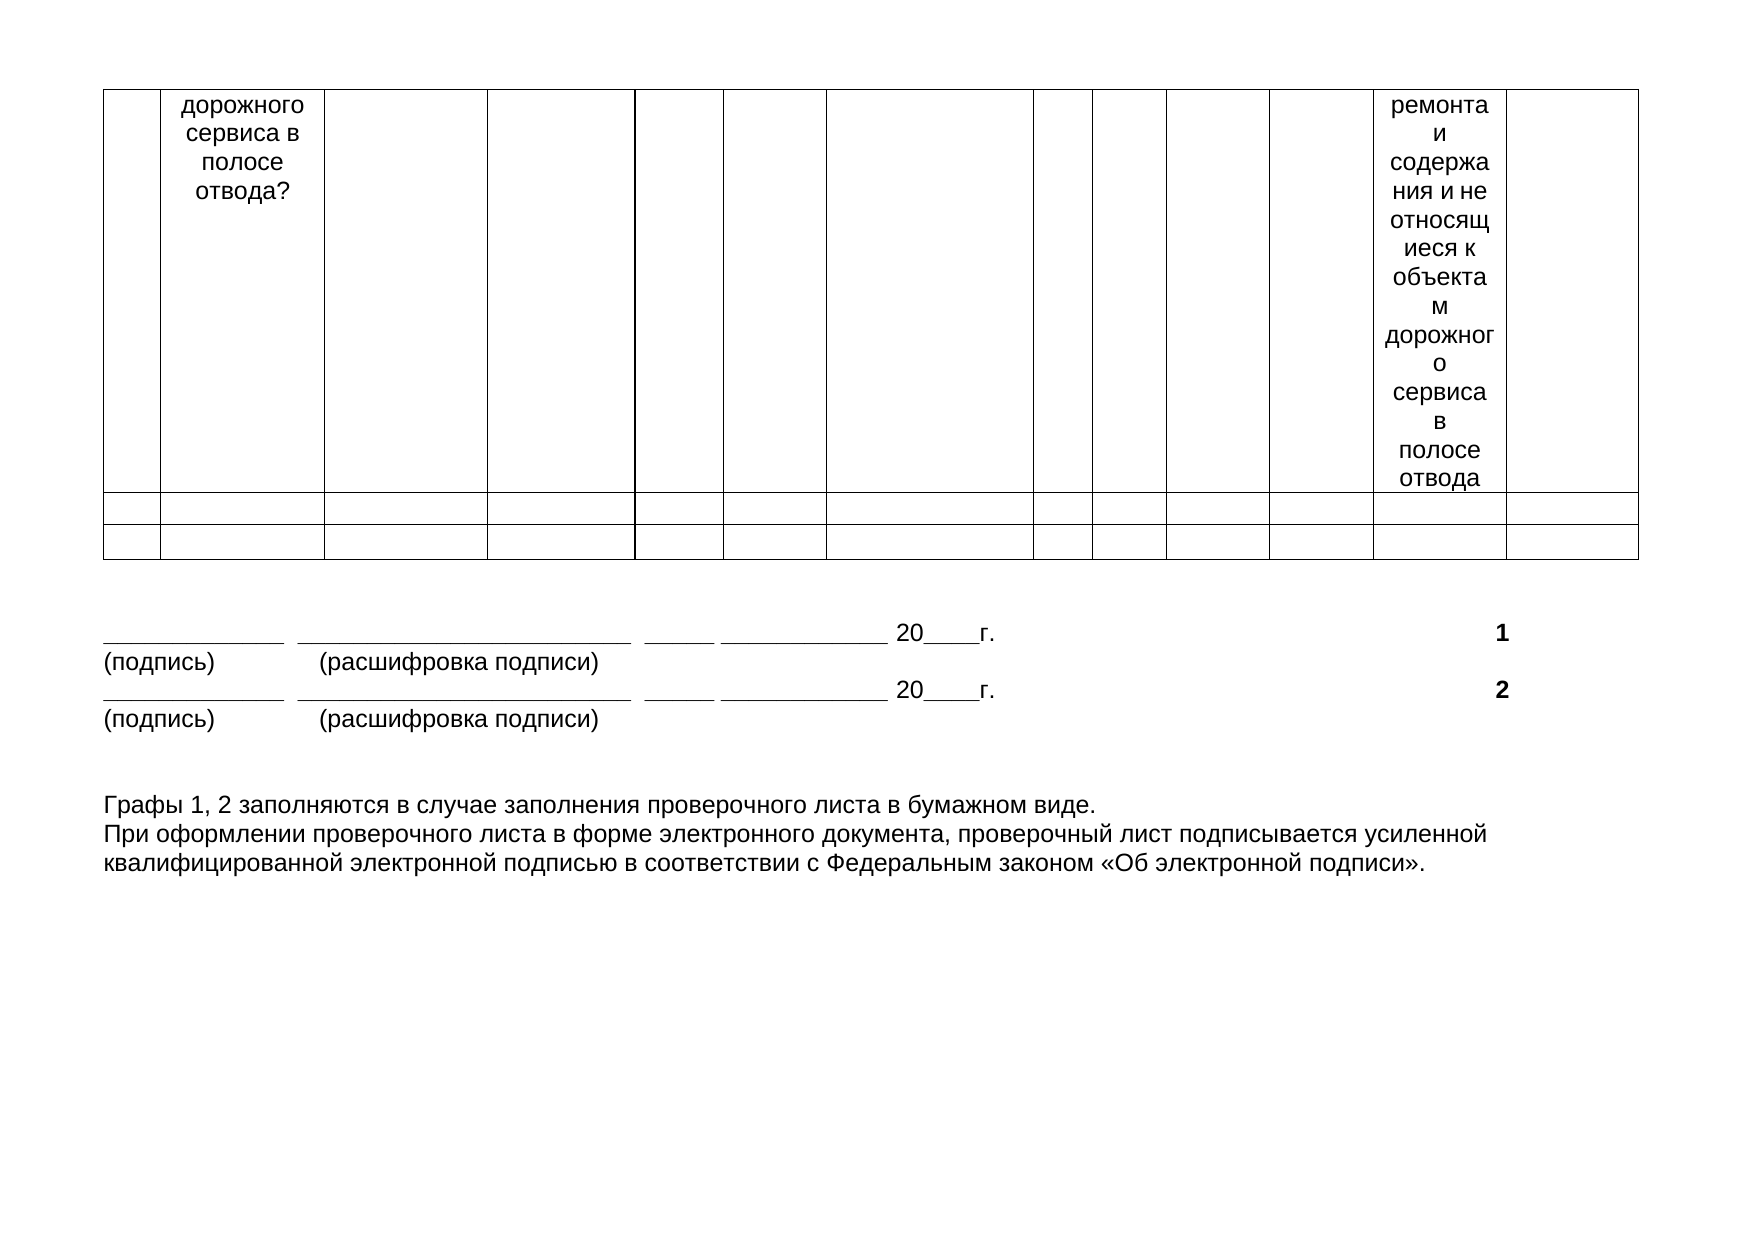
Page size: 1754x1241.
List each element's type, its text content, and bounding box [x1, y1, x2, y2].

table_cell [1507, 493, 1638, 523]
table_cell [104, 493, 160, 523]
table_cell [161, 493, 324, 523]
table_cell [1093, 493, 1166, 523]
table_cell [1034, 525, 1092, 559]
table_cell [161, 525, 324, 559]
table_cell [1167, 525, 1269, 559]
text _____________ ________________________ _____ ____________ 20____г. 1 [103, 618, 1695, 647]
text (подпись) (расшифровка подписи) [103, 704, 1695, 733]
table_cell [325, 493, 487, 523]
table_cell [325, 525, 487, 559]
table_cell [1374, 90, 1506, 492]
table_cell [1270, 525, 1373, 559]
table_cell [636, 525, 723, 559]
table_cell [1507, 525, 1638, 559]
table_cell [488, 90, 634, 492]
table_cell [1093, 525, 1166, 559]
table_cell [1167, 493, 1269, 523]
table_cell [1270, 90, 1373, 492]
table_cell [1270, 493, 1373, 523]
text Графы 1, 2 заполняются в случае заполнения проверочного листа в бумажном виде. [103, 790, 1695, 819]
table_cell [724, 525, 826, 559]
text При оформлении проверочного листа в форме электронного документа, проверочный лист подписывается усиленной [103, 819, 1695, 848]
text _____________ ________________________ _____ ____________ 20____г. 2 [103, 675, 1695, 704]
table_cell [1034, 493, 1092, 523]
table_cell [1374, 493, 1506, 523]
table_cell [636, 90, 723, 492]
table_cell [827, 525, 1033, 559]
text квалифицированной электронной подписью в соответствии с Федеральным законом «Об электронной подписи». [103, 848, 1695, 877]
table_cell [724, 90, 826, 492]
text (подпись) (расшифровка подписи) [103, 647, 1695, 675]
table_cell [488, 493, 634, 523]
table_cell [636, 493, 723, 523]
table_cell 8 [104, 90, 160, 492]
table_cell [1507, 90, 1638, 492]
table_cell [488, 525, 634, 559]
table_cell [161, 90, 324, 492]
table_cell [325, 90, 487, 492]
table_cell [1034, 90, 1092, 492]
table_cell [827, 493, 1033, 523]
table_cell [724, 493, 826, 523]
table_cell [1093, 90, 1166, 492]
table_cell [1167, 90, 1269, 492]
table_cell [827, 90, 1033, 492]
table_cell [104, 525, 160, 559]
table_cell [1374, 525, 1506, 559]
